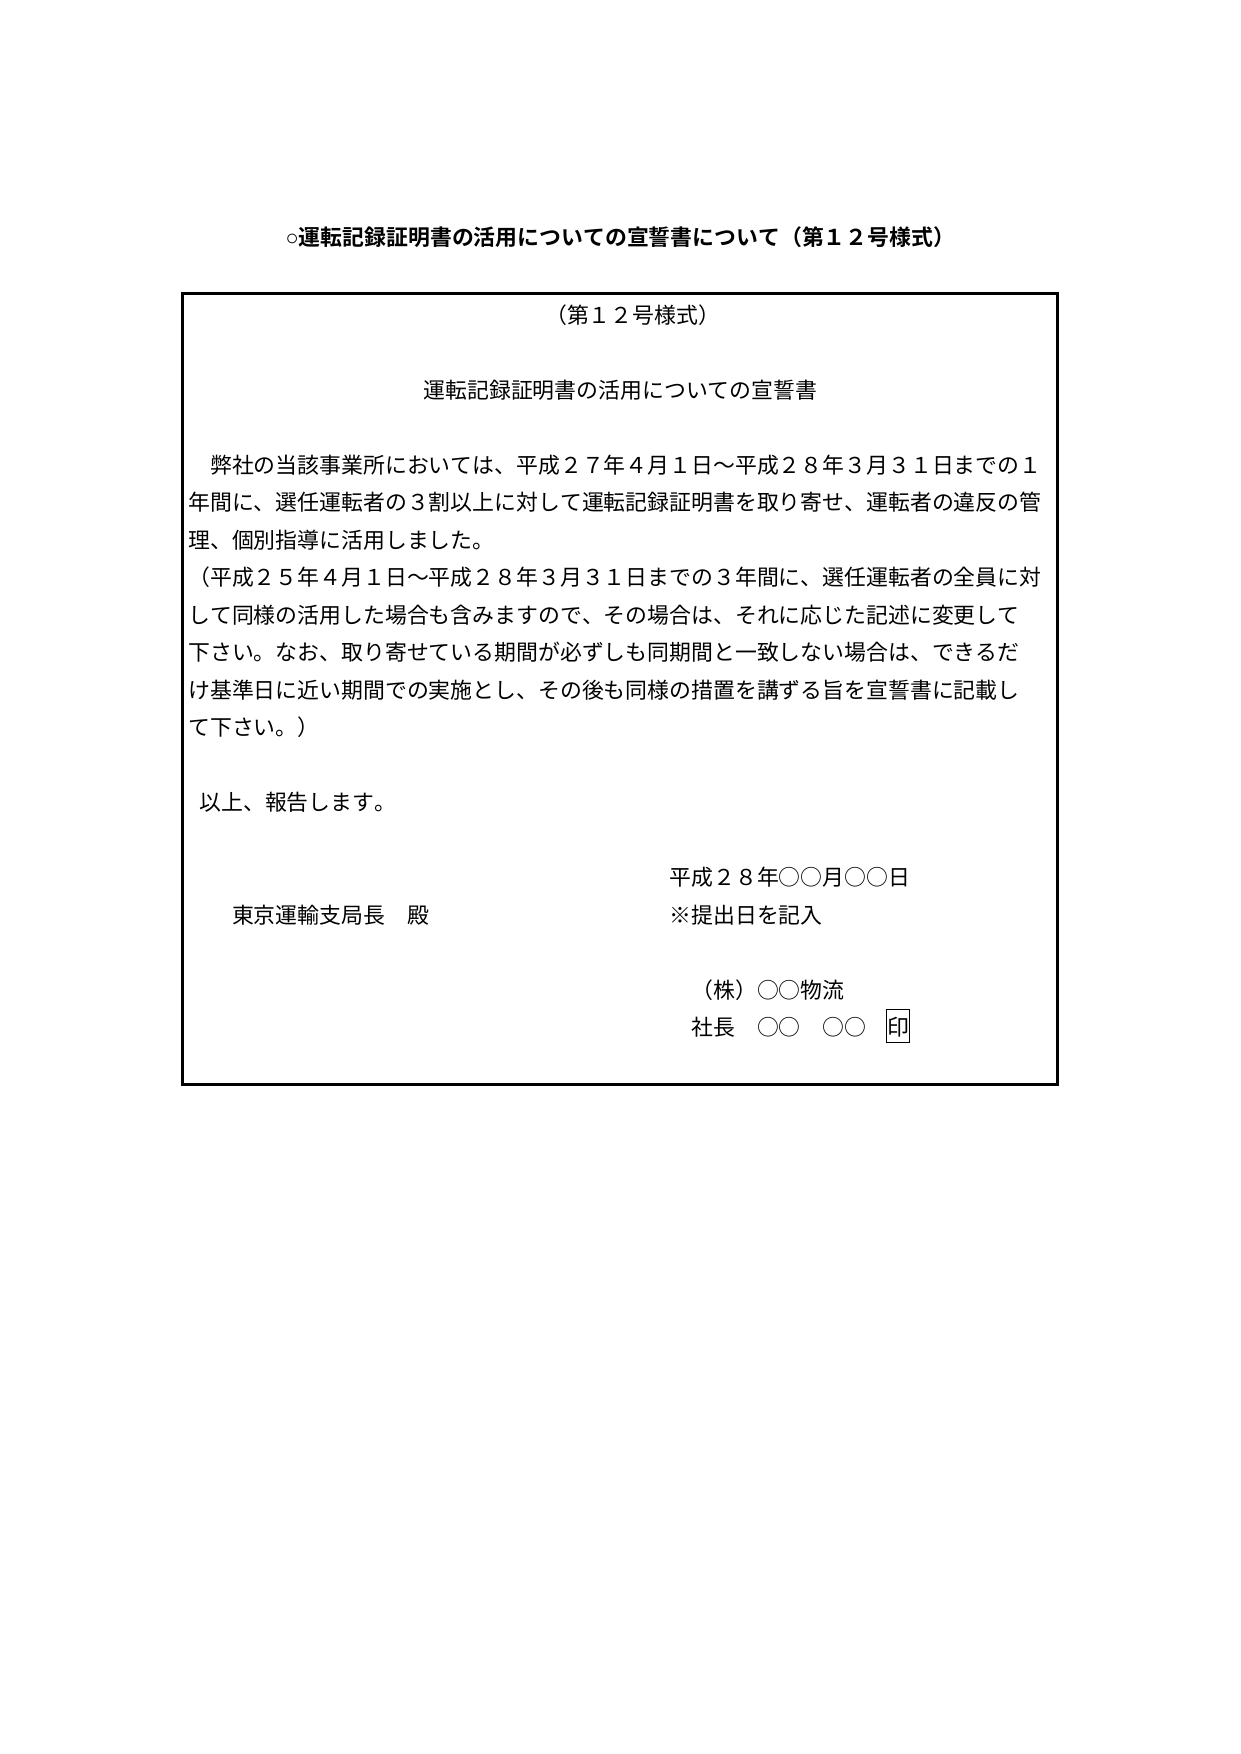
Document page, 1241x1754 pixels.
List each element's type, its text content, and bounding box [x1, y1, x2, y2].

text ○運転記録証明書の活用についての宣誓書について（第１２号様式） [177, 217, 1063, 254]
table_header （第１２号様式） 運転記録証明書の活用についての宣誓書 弊社の当該事業所においては、平成２７年４月１日～平成２８年３月３１日までの１年間に、選任運転者の３割以上に対して運転記録証明書を取り寄せ、運転者の違反の管理、個別指導に活用しました。 （平成２５年４月１日～平成２８年３月３１日までの３年間に、選任運転者の全員に対 して同様の活用した場合も含みますので、その場合は、それに応じた記述に変更して 下さい。なお、取り寄せている期間が必ずしも同期間と一致しない場合は、できるだ け基準日に近い期間での実施とし、その後も同様の措置を講ずる旨を宣誓書に記載し て下さい。） 以上、報告します。 平成２８年○○月○○日 東京運輸支局長 殿 ※提出日を記入 （株）○○物流 社長 ○○ ○○ 印 [184, 295, 1056, 1082]
